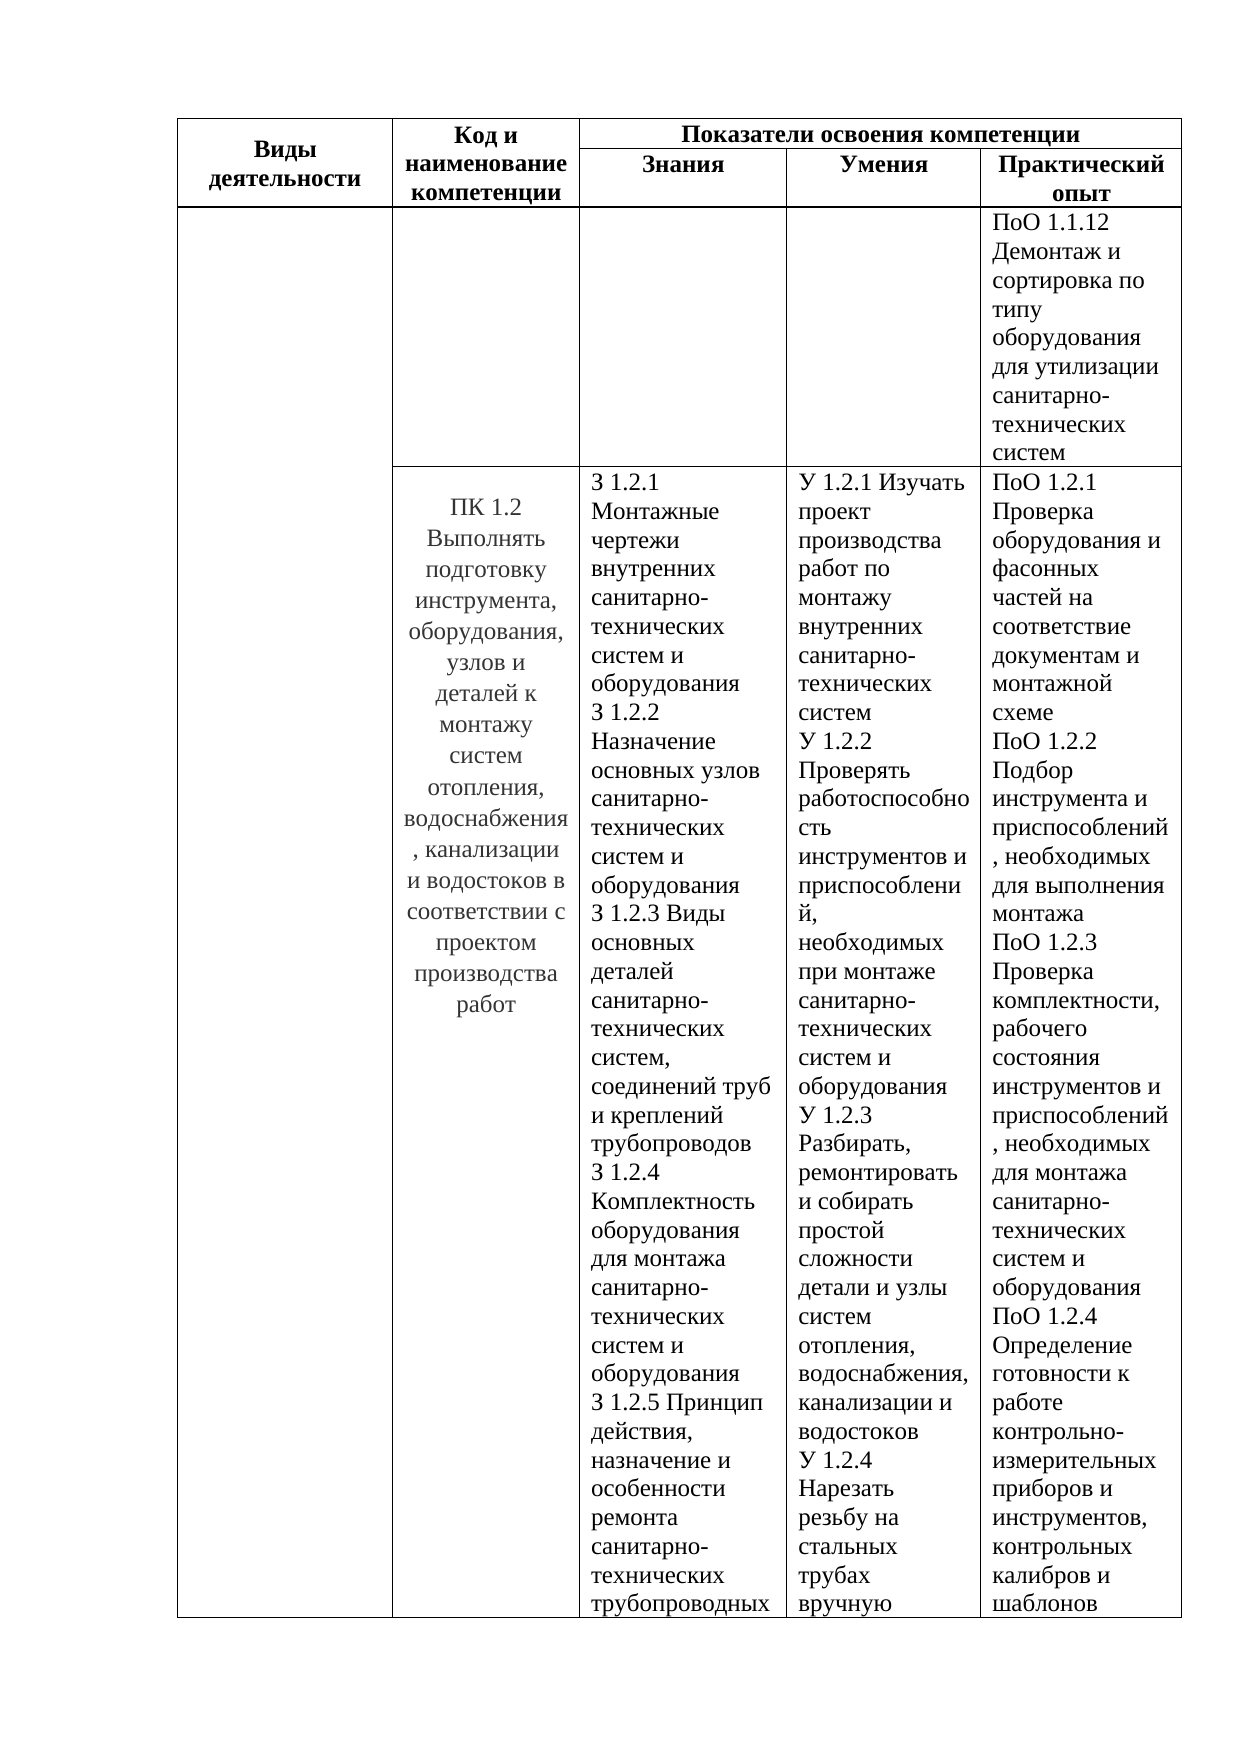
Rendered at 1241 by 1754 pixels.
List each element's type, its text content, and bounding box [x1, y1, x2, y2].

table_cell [393, 208, 579, 466]
table_cell Умения [787, 149, 980, 206]
table_header Виды деятельности [178, 119, 392, 206]
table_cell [787, 208, 980, 466]
table_cell Знания [580, 149, 786, 206]
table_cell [787, 467, 980, 1617]
table_header Код и наименование компетенции [393, 119, 579, 206]
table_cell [580, 467, 786, 1617]
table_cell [393, 467, 579, 1617]
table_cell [580, 208, 786, 466]
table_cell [178, 208, 392, 1617]
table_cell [981, 467, 1181, 1617]
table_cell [981, 208, 1181, 466]
table_cell Практический опыт [981, 149, 1181, 206]
table_header Показатели освоения компетенции [580, 119, 1181, 148]
